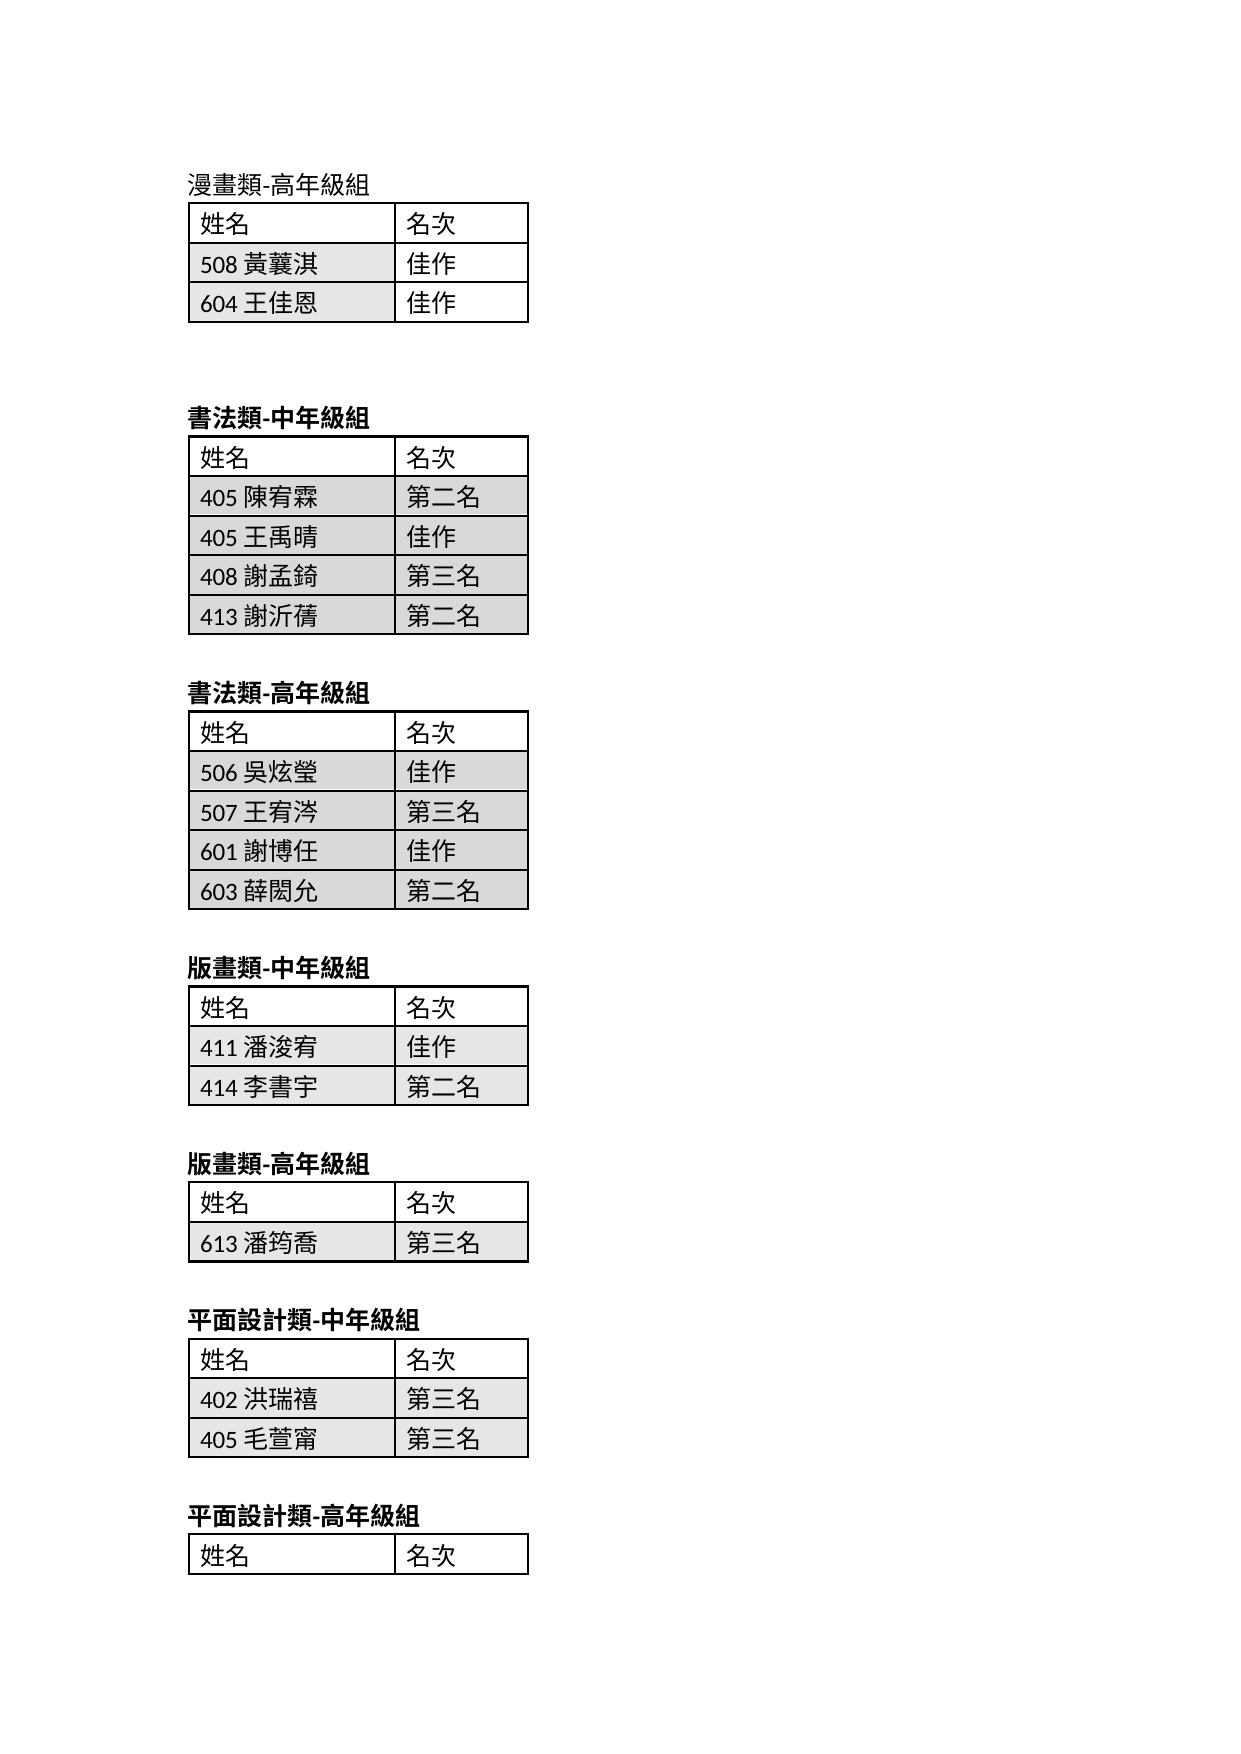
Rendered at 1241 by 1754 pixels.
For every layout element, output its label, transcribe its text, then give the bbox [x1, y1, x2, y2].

table_cell 佳作 [396, 517, 527, 554]
table_header 姓名 [190, 1183, 394, 1221]
table_header 名次 [396, 1340, 527, 1377]
table_cell 第三名 [396, 1379, 527, 1417]
table_header 姓名 [190, 713, 394, 750]
text 書法類-中年級組 [187, 398, 1053, 435]
table_header 姓名 [190, 1340, 394, 1377]
table_cell 414李書宇 [190, 1067, 394, 1104]
table_cell 508黃蘘淇 [190, 244, 394, 281]
table_cell 第二名 [396, 871, 527, 908]
table_header 名次 [396, 1535, 527, 1573]
table_cell 402洪瑞禧 [190, 1379, 394, 1417]
table_cell 411潘浚宥 [190, 1027, 394, 1064]
table_header 名次 [396, 1183, 527, 1221]
text 漫畫類-高年級組 [187, 164, 1053, 202]
text 版畫類-高年級組 [187, 1144, 1053, 1181]
table_cell 第三名 [396, 1223, 527, 1260]
table_cell 第三名 [396, 556, 527, 594]
table_cell 佳作 [396, 1027, 527, 1064]
table_header 姓名 [190, 1535, 394, 1573]
table_cell 506吳炫瑩 [190, 752, 394, 789]
table_header 名次 [396, 438, 527, 475]
table_cell 佳作 [396, 752, 527, 789]
table_cell 613潘筠喬 [190, 1223, 394, 1260]
table_cell 第二名 [396, 1067, 527, 1104]
text 平面設計類-高年級組 [187, 1496, 1053, 1533]
table_cell 507王宥涔 [190, 792, 394, 829]
table_cell 佳作 [396, 831, 527, 869]
table_cell 408謝孟錡 [190, 556, 394, 594]
table_header 名次 [396, 713, 527, 750]
table_cell 第二名 [396, 596, 527, 633]
table_header 姓名 [190, 988, 394, 1025]
table_cell 601謝博任 [190, 831, 394, 869]
table_cell 第三名 [396, 792, 527, 829]
table_cell 佳作 [396, 244, 527, 281]
text 版畫類-中年級組 [187, 948, 1053, 985]
table_cell 413謝沂蒨 [190, 596, 394, 633]
table_cell 405毛萱甯 [190, 1419, 394, 1456]
text 平面設計類-中年級組 [187, 1300, 1053, 1337]
table_cell 405陳宥霖 [190, 477, 394, 514]
table_header 姓名 [190, 204, 394, 242]
table_header 姓名 [190, 438, 394, 475]
table_cell 第三名 [396, 1419, 527, 1456]
table_cell 405王禹晴 [190, 517, 394, 554]
table_cell 佳作 [396, 283, 527, 321]
text 書法類-高年級組 [187, 673, 1053, 710]
table_cell 604王佳恩 [190, 283, 394, 321]
table_cell 603薛閎允 [190, 871, 394, 908]
table_cell 第二名 [396, 477, 527, 514]
table_header 名次 [396, 988, 527, 1025]
table_header 名次 [396, 204, 527, 242]
